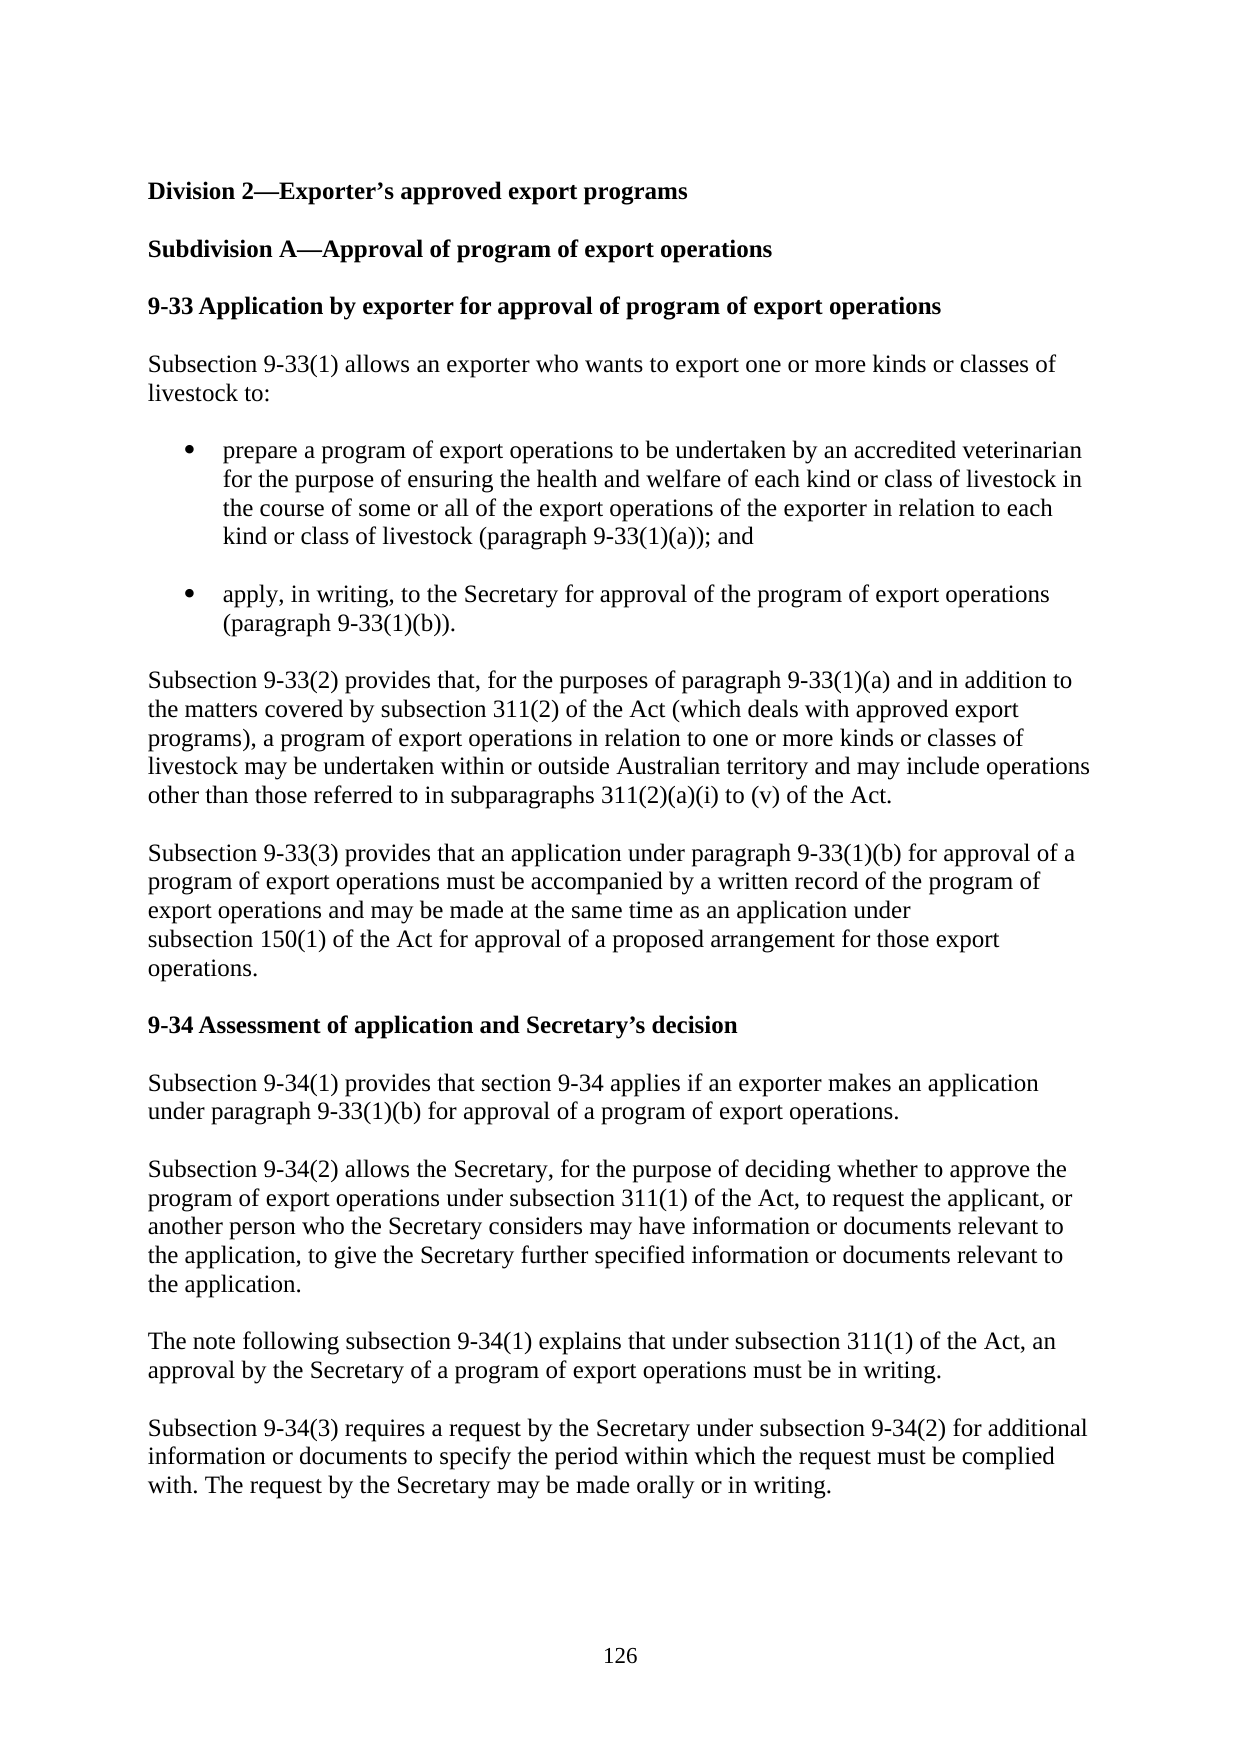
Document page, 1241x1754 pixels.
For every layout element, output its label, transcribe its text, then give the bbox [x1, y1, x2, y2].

text 9-33 Application by exporter for approval of program of export operations [148, 291, 1092, 320]
text Subsection 9-33(3) provides that an application under paragraph 9-33(1)(b) for approval of a program of export operations must be accompanied by a written record of the program of export operations and may be made at the same time as an application under subsection 150(1) of the Act for approval of a proposed arrangement for those export operations. [148, 838, 1092, 981]
text 9-34 Assessment of application and Secretary’s decision [148, 1010, 1092, 1039]
text Subsection 9-34(3) requires a request by the Secretary under subsection 9-34(2) for additional information or documents to specify the period within which the request must be complied with. The request by the Secretary may be made orally or in writing. [148, 1413, 1092, 1499]
text The note following subsection 9-34(1) explains that under subsection 311(1) of the Act, an approval by the Secretary of a program of export operations must be in writing. [148, 1326, 1092, 1384]
list apply, in writing, to the Secretary for approval of the program of export operations (paragraph 9-33(1)(b)). [185, 579, 1092, 636]
text Subsection 9-34(2) allows the Secretary, for the purpose of deciding whether to approve the program of export operations under subsection 311(1) of the Act, to request the applicant, or another person who the Secretary considers may have information or documents relevant to the application, to give the Secretary further specified information or documents relevant to the application. [148, 1154, 1092, 1298]
list prepare a program of export operations to be undertaken by an accredited veterinarian for the purpose of ensuring the health and welfare of each kind or class of livestock in the course of some or all of the export operations of the exporter in relation to each kind or class of livestock (paragraph 9-33(1)(a)); and [185, 435, 1092, 550]
text Subsection 9-33(1) allows an exporter who wants to export one or more kinds or classes of livestock to: [148, 349, 1092, 406]
text Subsection 9-34(1) provides that section 9-34 applies if an exporter makes an application under paragraph 9-33(1)(b) for approval of a program of export operations. [148, 1068, 1092, 1125]
text Division 2—Exporter’s approved export programs [148, 176, 1092, 205]
text Subsection 9-33(2) provides that, for the purposes of paragraph 9-33(1)(a) and in addition to the matters covered by subsection 311(2) of the Act (which deals with approved export programs), a program of export operations in relation to one or more kinds or classes of livestock may be undertaken within or outside Australian territory and may include operations other than those referred to in subparagraphs 311(2)(a)(i) to (v) of the Act. [148, 665, 1092, 809]
list Subdivision A—Approval of program of export operations [148, 234, 1092, 263]
